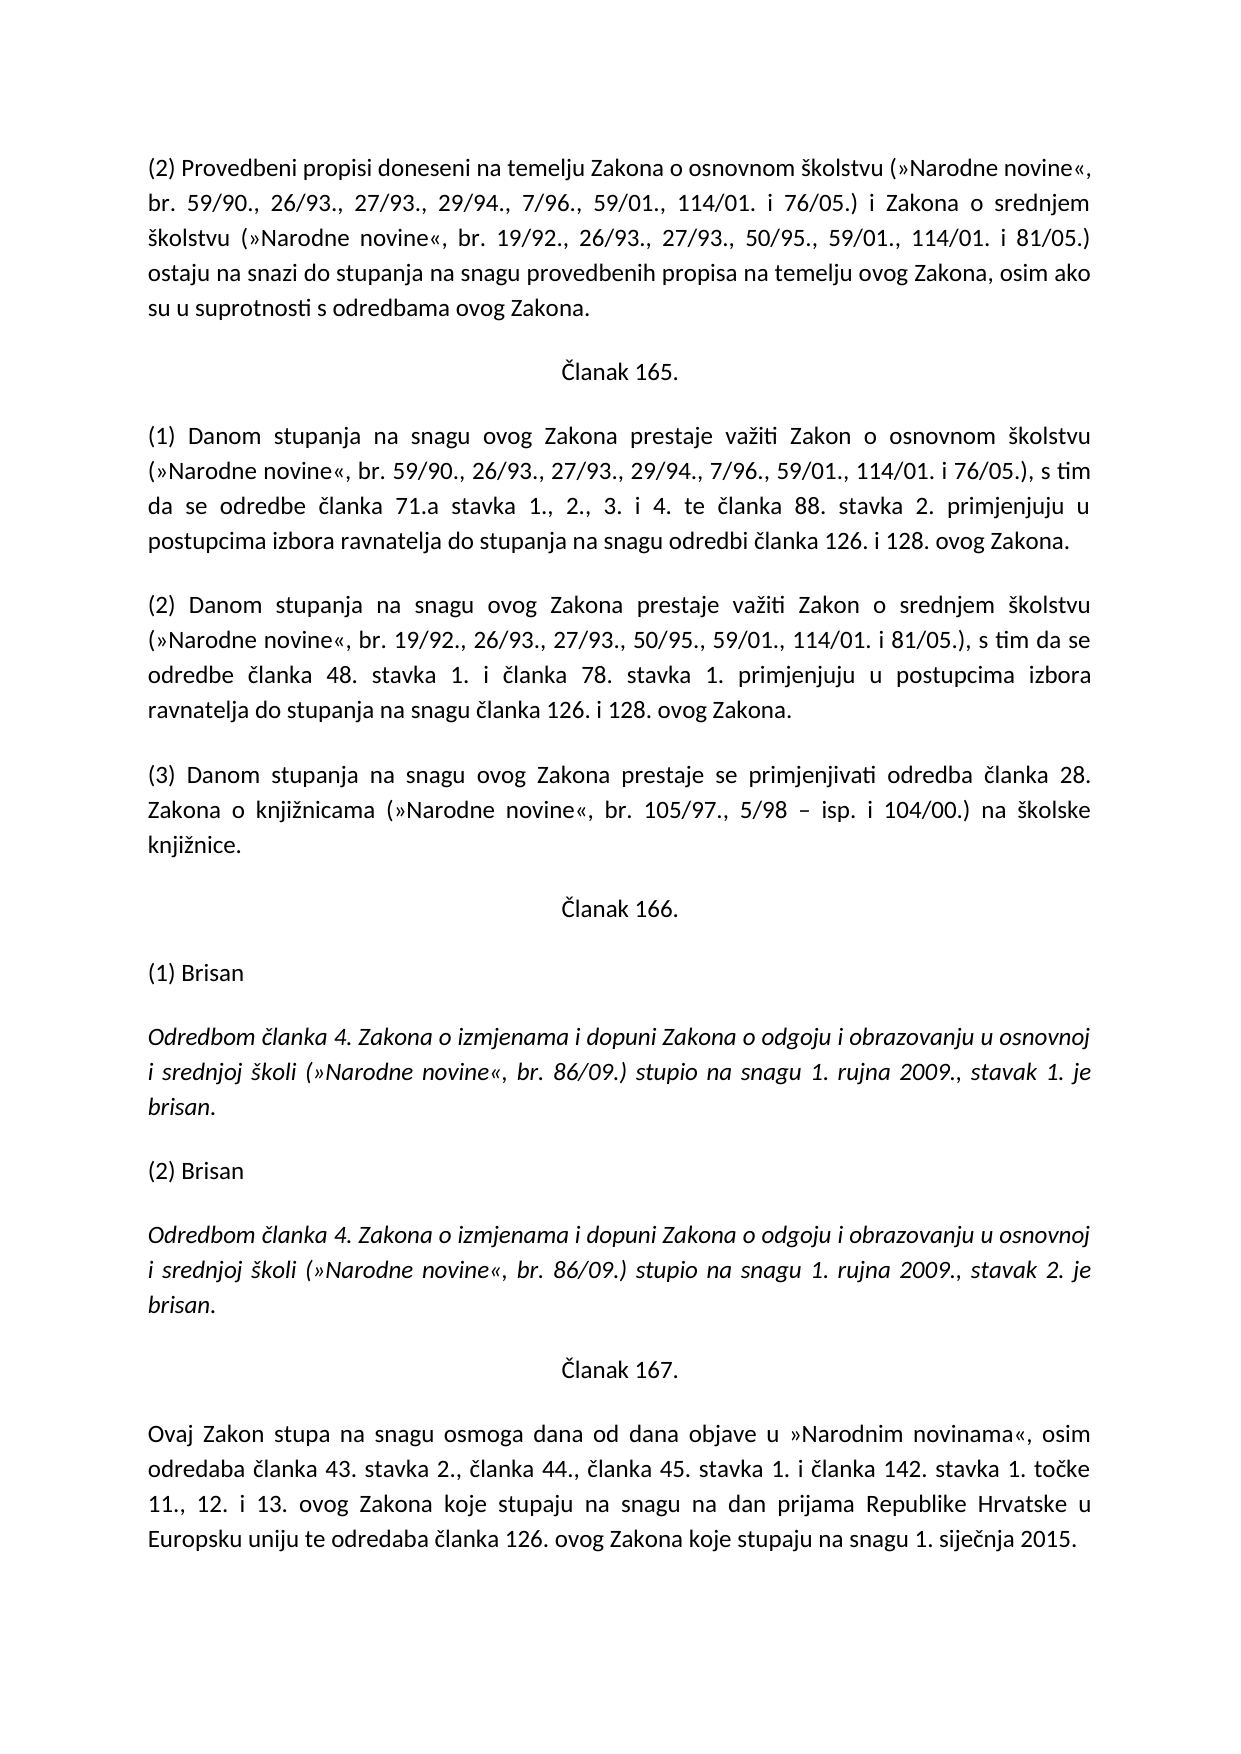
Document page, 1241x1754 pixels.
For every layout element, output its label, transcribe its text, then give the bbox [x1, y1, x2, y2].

text (1) Brisan [148, 953, 1093, 988]
text (3) Danom stupanja na snagu ovog Zakona prestaje se primjenjivati odredba članka 28. Zakona o knjižnicama (»Narodne novine«, br. 105/97., 5/98 – isp. i 104/00.) na školske knjižnice. [148, 754, 1093, 859]
text (2) Danom stupanja na snagu ovog Zakona prestaje važiti Zakon o srednjem školstvu (»Narodne novine«, br. 19/92., 26/93., 27/93., 50/95., 59/01., 114/01. i 81/05.), s tim da se odredbe članka 48. stavka 1. i članka 78. stavka 1. primjenjuju u postupcima izbora ravnatelja do stupanja na snagu članka 126. i 128. ovog Zakona. [148, 585, 1093, 725]
text Odredbom članka 4. Zakona o izmjenama i dopuni Zakona o odgoju i obrazovanju u osnovnoj i srednjoj školi (»Narodne novine«, br. 86/09.) stupio na snagu 1. rujna 2009., stavak 2. je brisan. [148, 1215, 1093, 1320]
text (1) Danom stupanja na snagu ovog Zakona prestaje važiti Zakon o osnovnom školstvu (»Narodne novine«, br. 59/90., 26/93., 27/93., 29/94., 7/96., 59/01., 114/01. i 76/05.), s tim da se odredbe članka 71.a stavka 1., 2., 3. i 4. te članka 88. stavka 2. primjenjuju u postupcima izbora ravnatelja do stupanja na snagu odredbi članka 126. i 128. ovog Zakona. [148, 416, 1093, 556]
text (2) Brisan [148, 1151, 1093, 1186]
text Članak 167. [148, 1349, 1093, 1384]
text (2) Provedbeni propisi doneseni na temelju Zakona o osnovnom školstvu (»Narodne novine«, br. 59/90., 26/93., 27/93., 29/94., 7/96., 59/01., 114/01. i 76/05.) i Zakona o srednjem školstvu (»Narodne novine«, br. 19/92., 26/93., 27/93., 50/95., 59/01., 114/01. i 81/05.) ostaju na snazi do stupanja na snagu provedbenih propisa na temelju ovog Zakona, osim ako su u suprotnosti s odredbama ovog Zakona. [148, 148, 1093, 323]
text Ovaj Zakon stupa na snagu osmoga dana od dana objave u »Narodnim novinama«, osim odredaba članka 43. stavka 2., članka 44., članka 45. stavka 1. i članka 142. stavka 1. točke 11., 12. i 13. ovog Zakona koje stupaju na snagu na dan prijama Republike Hrvatske u Europsku uniju te odredaba članka 126. ovog Zakona koje stupaju na snagu 1. siječnja 2015. [148, 1413, 1093, 1553]
text Članak 165. [148, 352, 1093, 387]
text Članak 166. [148, 888, 1093, 923]
text Odredbom članka 4. Zakona o izmjenama i dopuni Zakona o odgoju i obrazovanju u osnovnoj i srednjoj školi (»Narodne novine«, br. 86/09.) stupio na snagu 1. rujna 2009., stavak 1. je brisan. [148, 1017, 1093, 1122]
